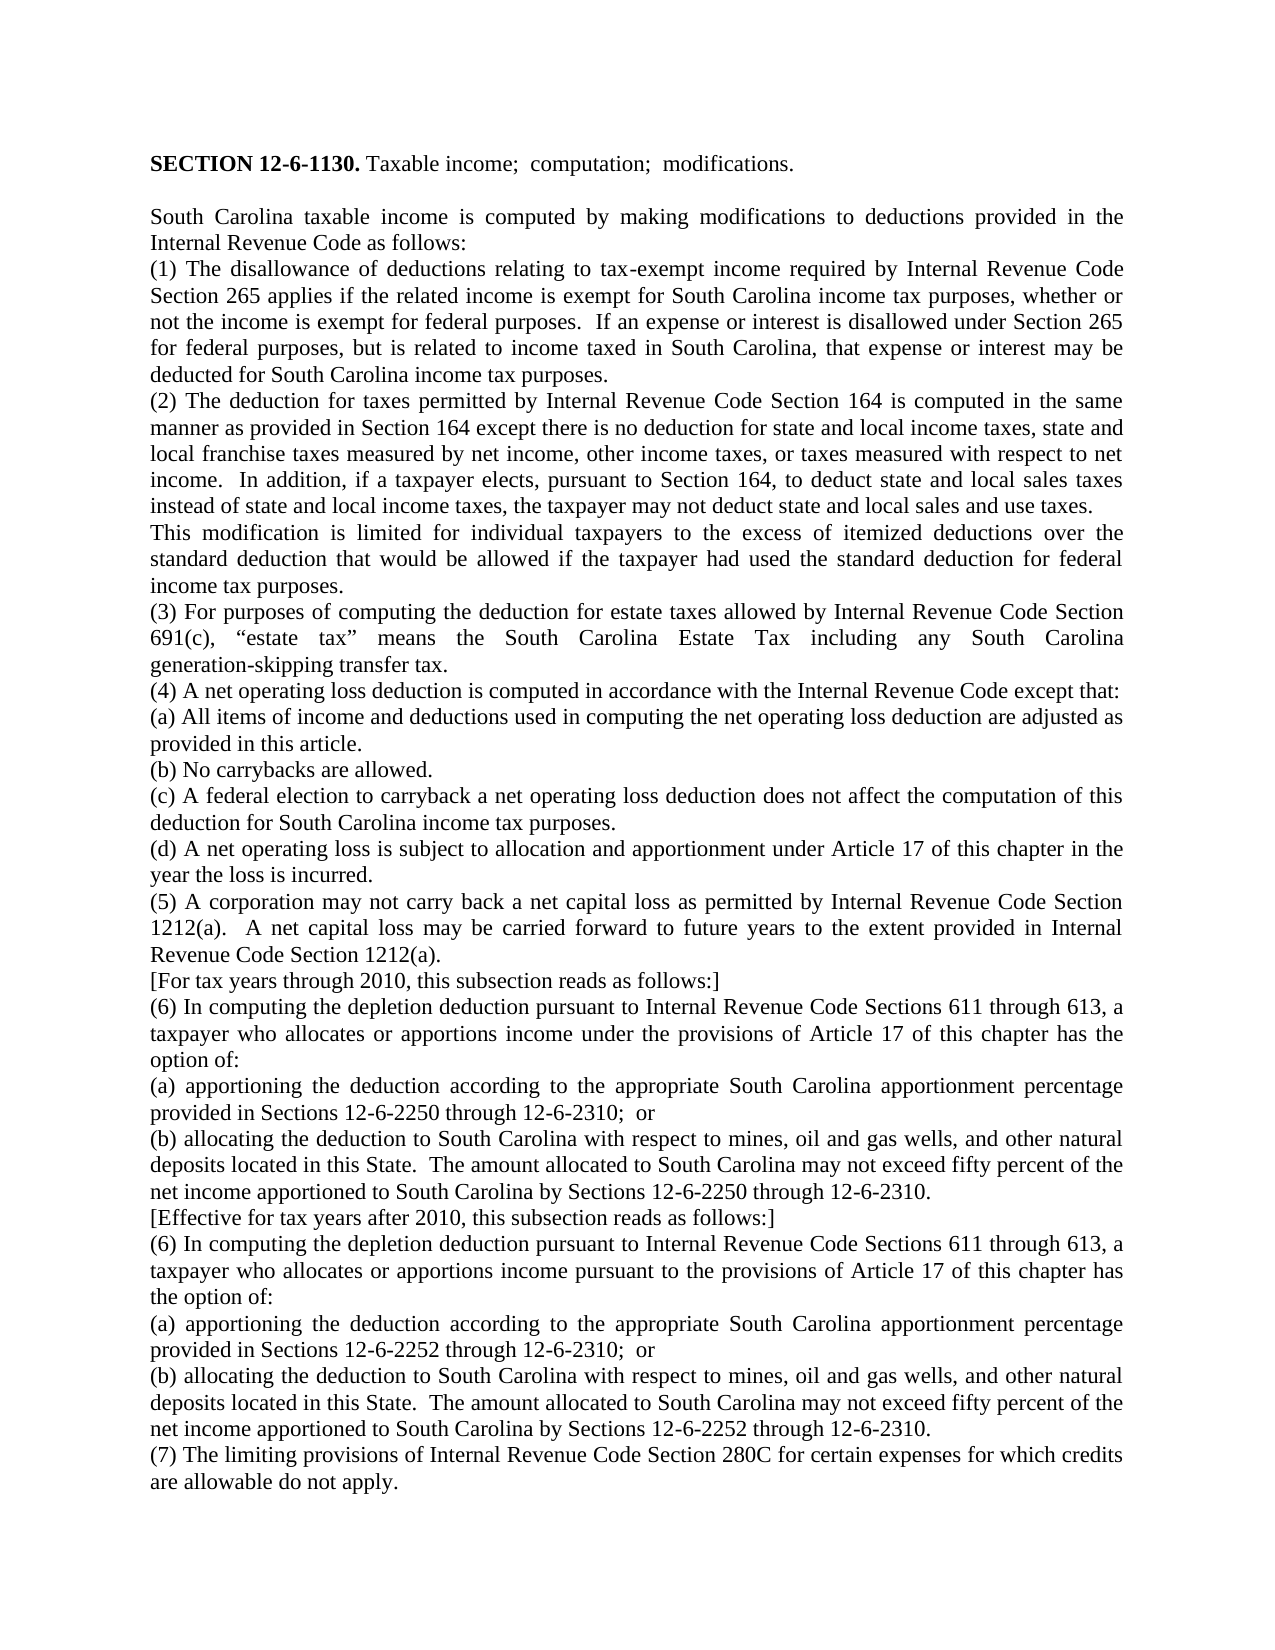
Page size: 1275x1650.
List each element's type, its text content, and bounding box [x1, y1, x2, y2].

text (3) For purposes of computing the deduction for estate taxes allowed by Internal Revenue Code Section 691(c), “estate tax” means the South Carolina Estate Tax including any South Carolina generation-skipping transfer tax. [150, 598, 1125, 677]
text (6) In computing the depletion deduction pursuant to Internal Revenue Code Sections 611 through 613, a taxpayer who allocates or apportions income pursuant to the provisions of Article 17 of this chapter has the option of: [150, 1231, 1125, 1309]
text (5) A corporation may not carry back a net capital loss as permitted by Internal Revenue Code Section 1212(a). A net capital loss may be carried forward to future years to the extent provided in Internal Revenue Code Section 1212(a). [150, 888, 1125, 967]
text (7) The limiting provisions of Internal Revenue Code Section 280C for certain expenses for which credits are allowable do not apply. [150, 1441, 1125, 1494]
text (4) A net operating loss deduction is computed in accordance with the Internal Revenue Code except that: [150, 677, 1125, 703]
text [For tax years through 2010, this subsection reads as follows:] [150, 967, 1125, 993]
text (6) In computing the depletion deduction pursuant to Internal Revenue Code Sections 611 through 613, a taxpayer who allocates or apportions income under the provisions of Article 17 of this chapter has the option of: [150, 993, 1125, 1072]
text (a) apportioning the deduction according to the appropriate South Carolina apportionment percentage provided in Sections 12-6-2250 through 12-6-2310; or [150, 1072, 1125, 1125]
text (b) allocating the deduction to South Carolina with respect to mines, oil and gas wells, and other natural deposits located in this State. The amount allocated to South Carolina may not exceed fifty percent of the net income apportioned to South Carolina by Sections 12-6-2252 through 12-6-2310. [150, 1362, 1125, 1441]
text (b) allocating the deduction to South Carolina with respect to mines, oil and gas wells, and other natural deposits located in this State. The amount allocated to South Carolina may not exceed fifty percent of the net income apportioned to South Carolina by Sections 12-6-2250 through 12-6-2310. [150, 1125, 1125, 1204]
text [Effective for tax years after 2010, this subsection reads as follows:] [150, 1204, 1125, 1231]
text (1) The disallowance of deductions relating to tax-exempt income required by Internal Revenue Code Section 265 applies if the related income is exempt for South Carolina income tax purposes, whether or not the income is exempt for federal purposes. If an expense or interest is disallowed under Section 265 for federal purposes, but is related to income taxed in South Carolina, that expense or interest may be deducted for South Carolina income tax purposes. [150, 255, 1125, 387]
text (b) No carrybacks are allowed. [150, 756, 1125, 782]
text (c) A federal election to carryback a net operating loss deduction does not affect the computation of this deduction for South Carolina income tax purposes. [150, 782, 1125, 835]
text (2) The deduction for taxes permitted by Internal Revenue Code Section 164 is computed in the same manner as provided in Section 164 except there is no deduction for state and local income taxes, state and local franchise taxes measured by net income, other income taxes, or taxes measured with respect to net income. In addition, if a taxpayer elects, pursuant to Section 164, to deduct state and local sales taxes instead of state and local income taxes, the taxpayer may not deduct state and local sales and use taxes. [150, 387, 1125, 519]
text (d) A net operating loss is subject to allocation and apportionment under Article 17 of this chapter in the year the loss is incurred. [150, 835, 1125, 888]
text South Carolina taxable income is computed by making modifications to deductions provided in the Internal Revenue Code as follows: [150, 203, 1125, 255]
text SECTION 12-6-1130. Taxable income; computation; modifications. [150, 150, 1125, 176]
text (a) All items of income and deductions used in computing the net operating loss deduction are adjusted as provided in this article. [150, 703, 1125, 756]
text This modification is limited for individual taxpayers to the excess of itemized deductions over the standard deduction that would be allowed if the taxpayer had used the standard deduction for federal income tax purposes. [150, 519, 1125, 598]
text (a) apportioning the deduction according to the appropriate South Carolina apportionment percentage provided in Sections 12-6-2252 through 12-6-2310; or [150, 1309, 1125, 1362]
